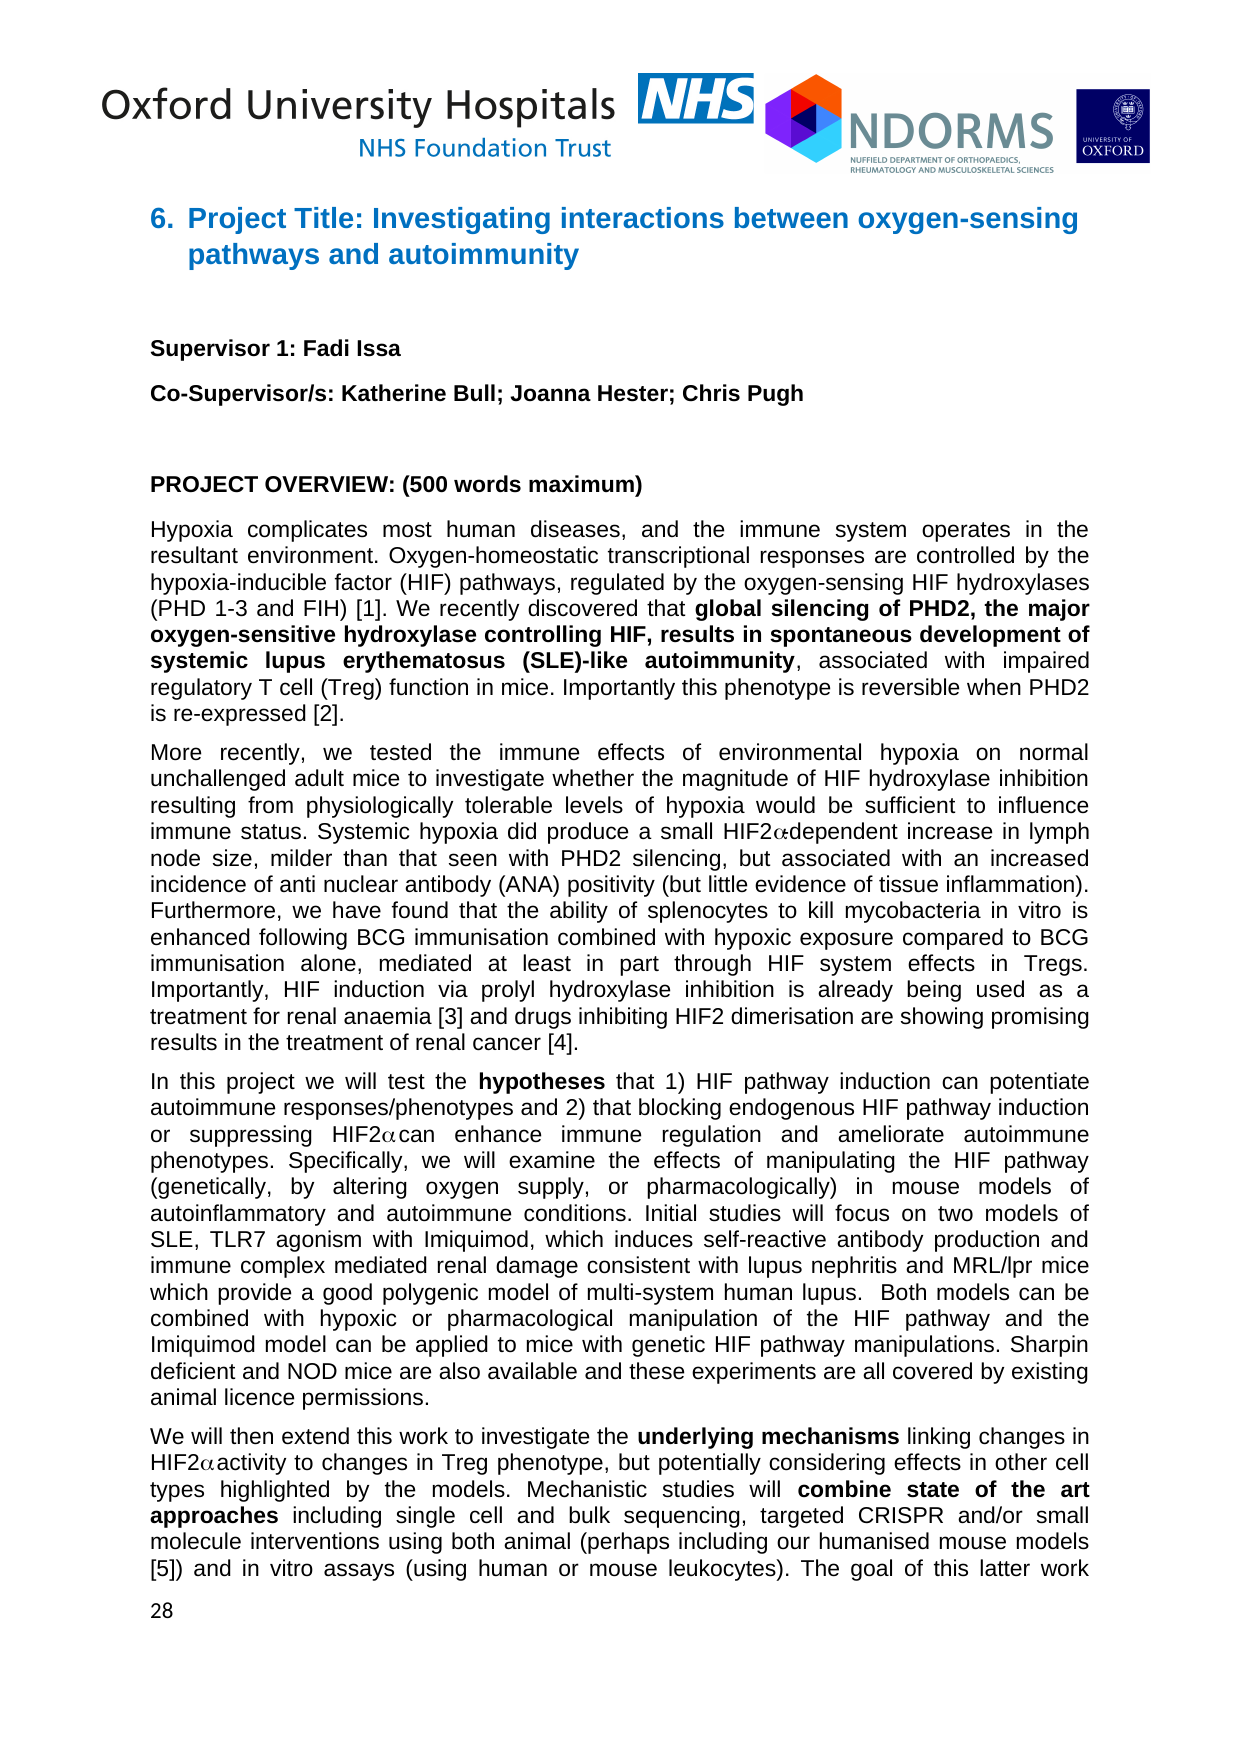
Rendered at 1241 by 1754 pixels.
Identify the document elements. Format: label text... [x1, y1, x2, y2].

text In this project we will test the hypotheses that 1) HIF pathway induction can potentiate autoimmune responses/phenotypes and 2) that blocking endogenous HIF pathway induction or suppressing HIF2can enhance immune regulation and ameliorate autoimmune phenotypes. Specifically, we will examine the effects of manipulating the HIF pathway (genetically, by altering oxygen supply, or pharmacologically) in mouse models of autoinflammatory and autoimmune conditions. Initial studies will focus on two models of SLE, TLR7 agonism with Imiquimod, which induces self-reactive antibody production and immune complex mediated renal damage consistent with lupus nephritis and MRL/lpr mice which provide a good polygenic model of multi-system human lupus. Both models can be combined with hypoxic or pharmacological manipulation of the HIF pathway and the Imiquimod model can be applied to mice with genetic HIF pathway manipulations. Sharpin deficient and NOD mice are also available and these experiments are all covered by existing animal licence permissions. [150, 1068, 1090, 1410]
picture [100, 73, 754, 162]
title Project Title: Investigating interactions between oxygen-sensing pathways and autoimmunity [150, 201, 1090, 271]
text Co-Supervisor/s: Katherine Bull; Joanna Hester; Chris Pugh [150, 380, 1090, 407]
picture [764, 73, 1151, 174]
text More recently, we tested the immune effects of environmental hypoxia on normal unchallenged adult mice to investigate whether the magnitude of HIF hydroxylase inhibition resulting from physiologically tolerable levels of hypoxia would be sufficient to influence immune status. Systemic hypoxia did produce a small HIF2-dependent increase in lymph node size, milder than that seen with PHD2 silencing, but associated with an increased incidence of anti nuclear antibody (ANA) positivity (but little evidence of tissue inflammation). Furthermore, we have found that the ability of splenocytes to kill mycobacteria in vitro is enhanced following BCG immunisation combined with hypoxic exposure compared to BCG immunisation alone, mediated at least in part through HIF system effects in Tregs. Importantly, HIF induction via prolyl hydroxylase inhibition is already being used as a treatment for renal anaemia [3] and drugs inhibiting HIF2 dimerisation are showing promising results in the treatment of renal cancer [4]. [150, 739, 1090, 1055]
text PROJECT OVERVIEW: (500 words maximum) [150, 471, 1090, 497]
text Hypoxia complicates most human diseases, and the immune system operates in the resultant environment. Oxygen-homeostatic transcriptional responses are controlled by the hypoxia-inducible factor (HIF) pathways, regulated by the oxygen-sensing HIF hydroxylases (PHD 1-3 and FIH) [1]. We recently discovered that global silencing of PHD2, the major oxygen-sensitive hydroxylase controlling HIF, results in spontaneous development of systemic lupus erythematosus (SLE)-like autoimmunity, associated with impaired regulatory T cell (Treg) function in mice. Importantly this phenotype is reversible when PHD2 is re-expressed [2]. [150, 516, 1090, 727]
text Supervisor 1: Fadi Issa [150, 335, 1090, 362]
